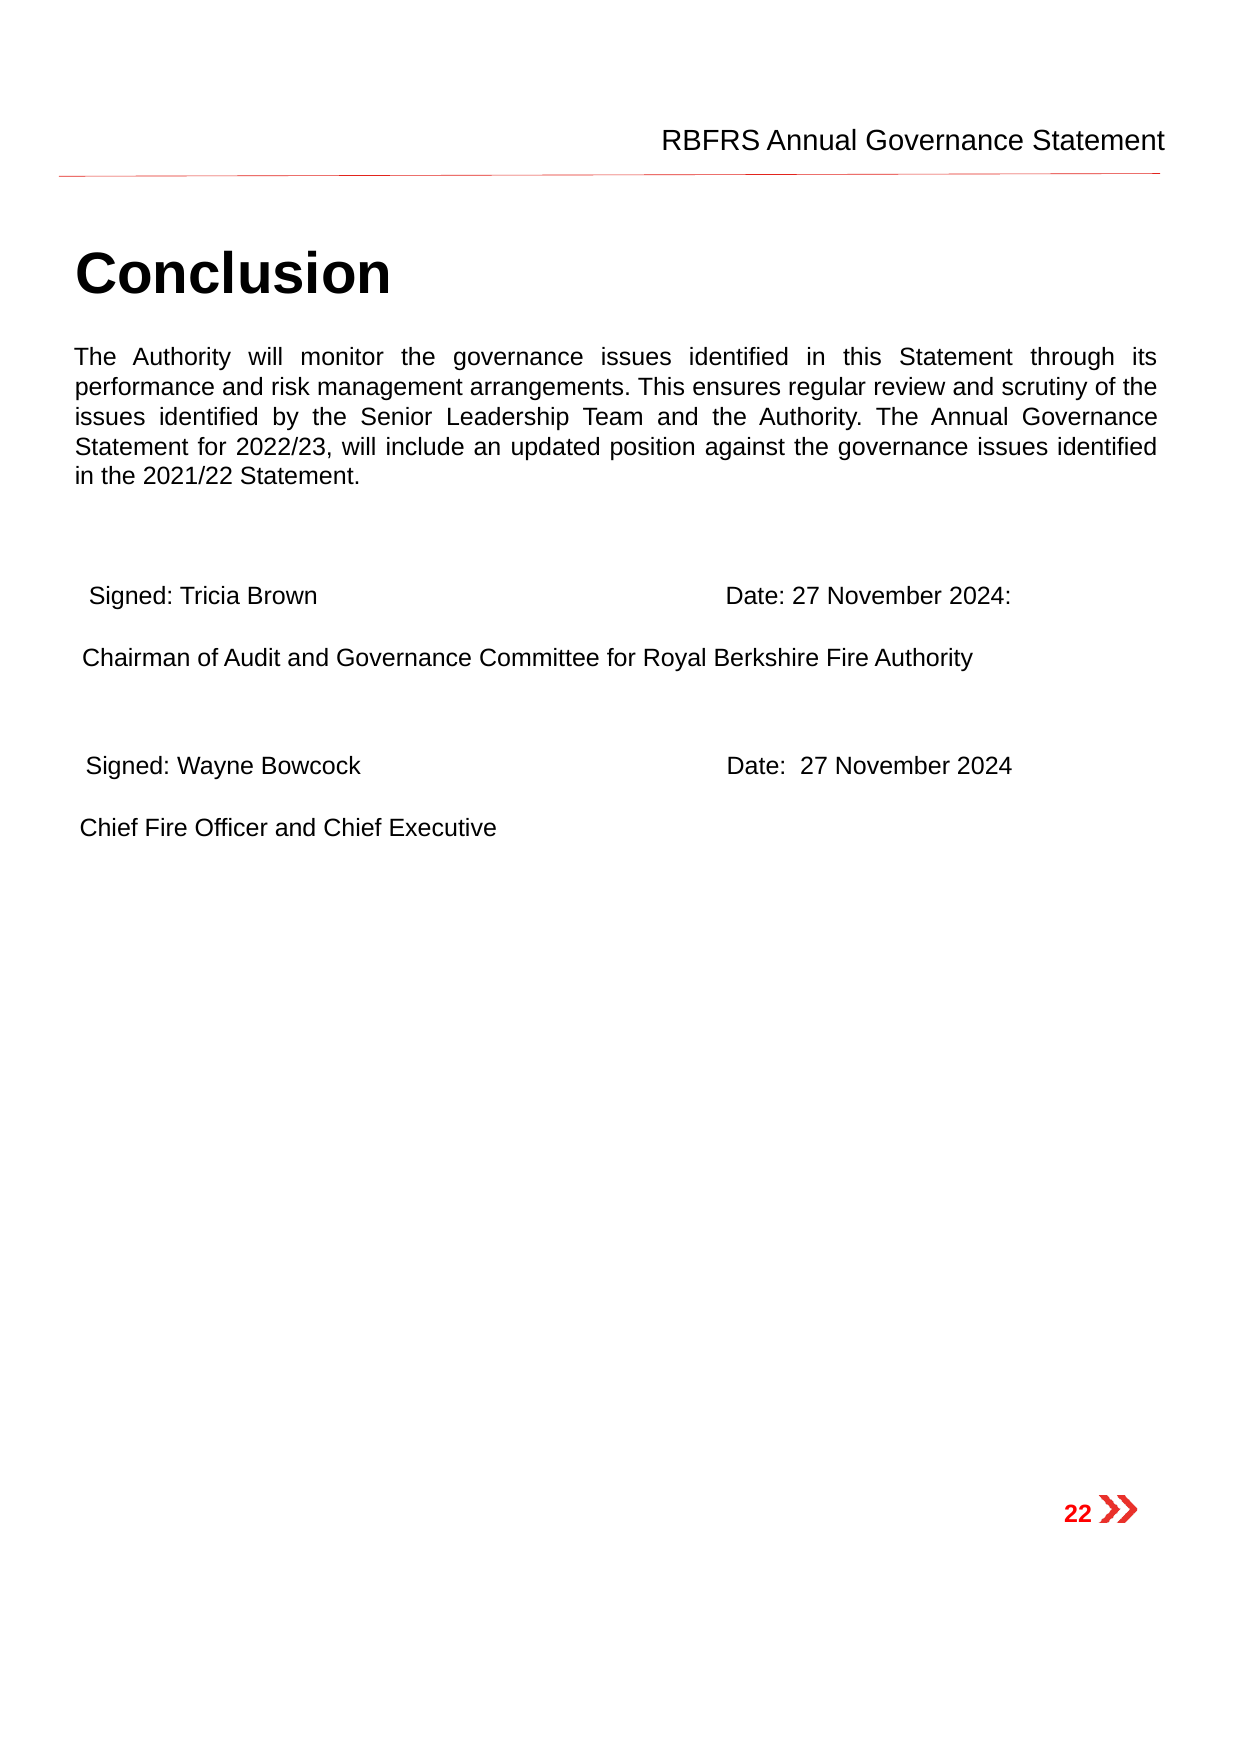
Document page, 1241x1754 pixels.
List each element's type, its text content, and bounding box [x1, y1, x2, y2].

text 22 [75, 1496, 1165, 1527]
picture [1098, 1495, 1138, 1523]
text Signed: Wayne Bowcock Date: 27 November 2024 [75, 751, 1165, 779]
text Chairman of Audit and Governance Committee for Royal Berkshire Fire Authority [75, 643, 1165, 672]
text Chief Fire Officer and Chief Executive [75, 813, 1165, 842]
text The Authority will monitor the governance issues identified in this Statement through its performance and risk management arrangements. This ensures regular review and scrutiny of the issues identified by the Senior Leadership Team and the Authority. The Annual Governance Statement for 2022/23, will include an updated position against the governance issues identified in the 2021/22 Statement. [73, 342, 1159, 490]
text Signed: Tricia Brown Date: 27 November 2024: [75, 581, 1165, 610]
subtitle Conclusion [75, 238, 1165, 305]
text RBFRS Annual Governance Statement [75, 123, 1165, 156]
